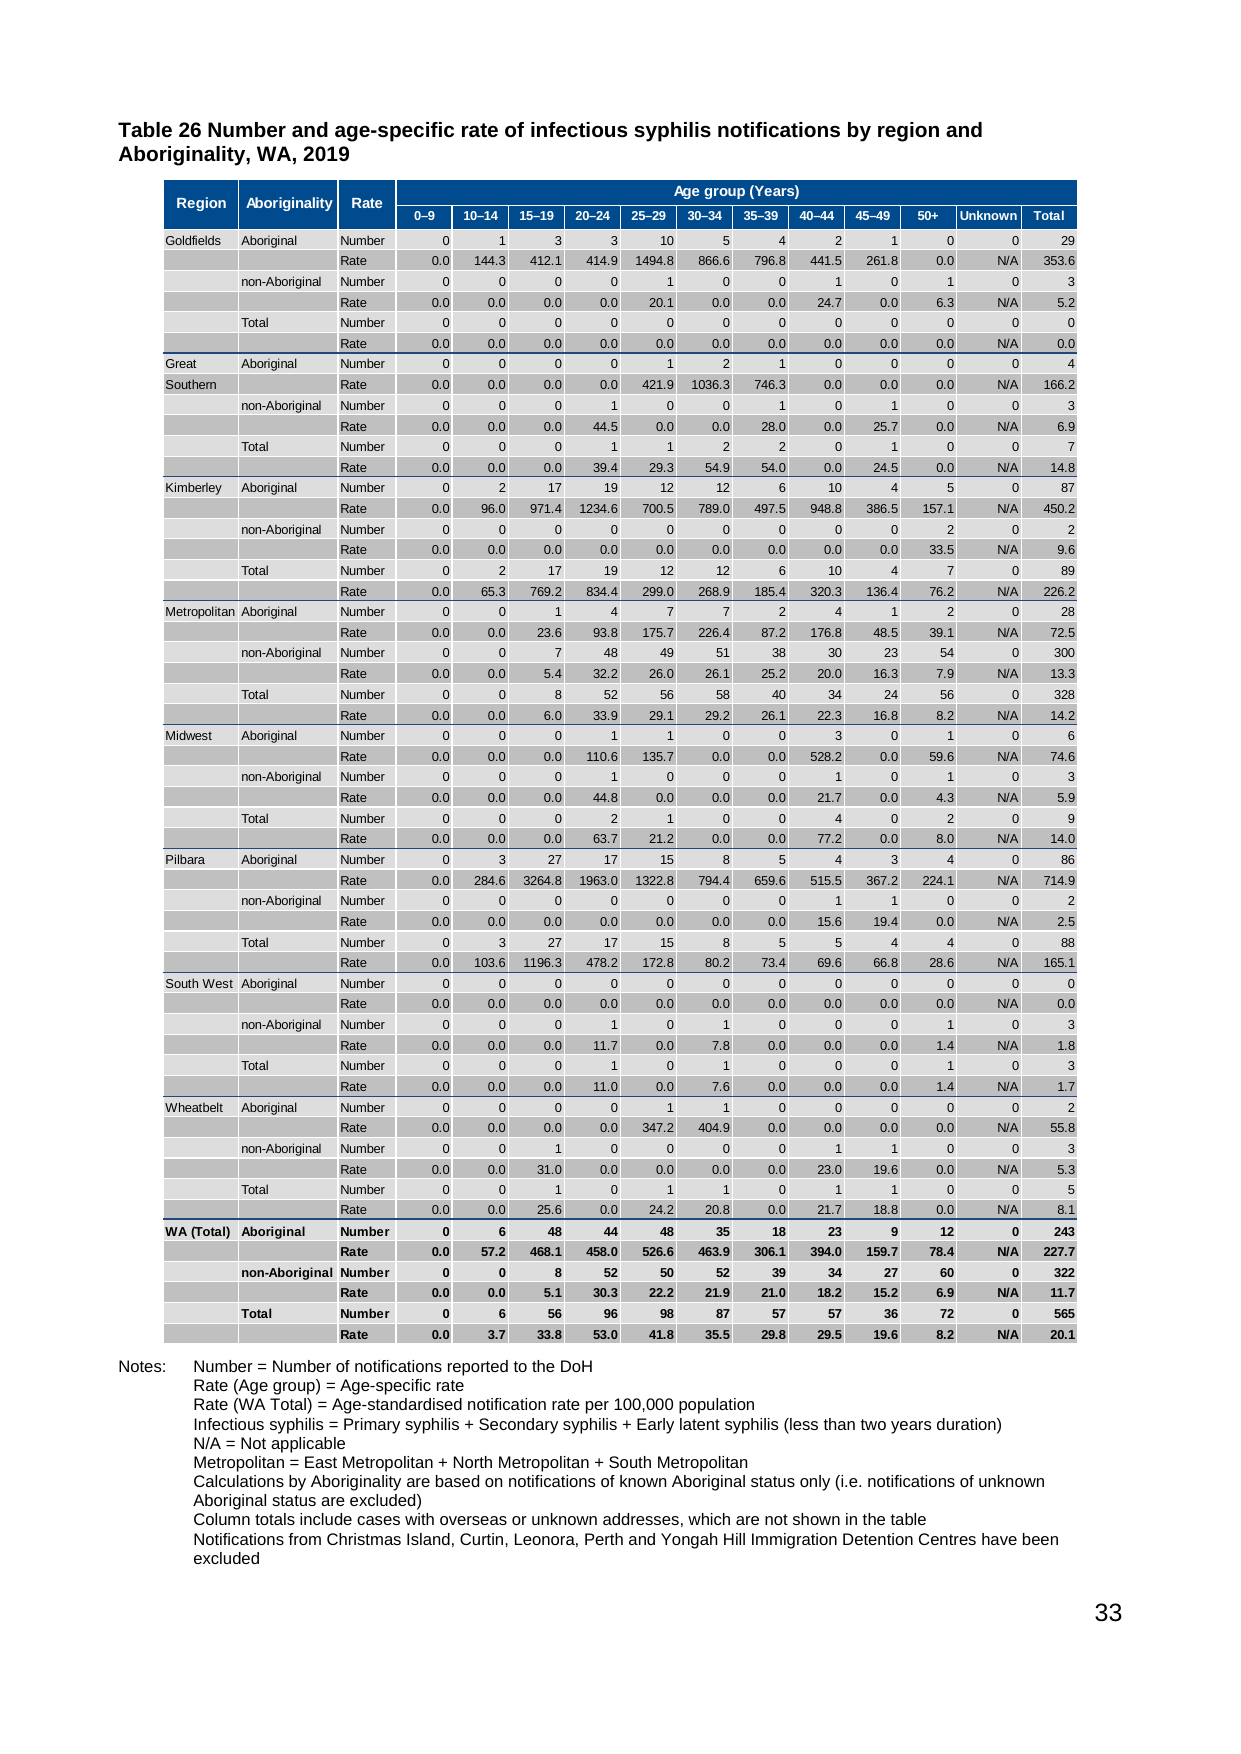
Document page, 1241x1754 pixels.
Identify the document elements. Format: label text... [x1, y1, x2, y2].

text Metropolitan = East Metropolitan + North Metropolitan + South Metropolitan [118, 1453, 1122, 1472]
text N/A = Not applicable [118, 1433, 1122, 1453]
text Notes: Number = Number of notifications reported to the DoH [118, 1357, 1122, 1376]
text Table 26 Number and age-specific rate of infectious syphilis notifications by region and Aboriginality, WA, 2019 [118, 118, 1122, 166]
text Rate (Age group) = Age-specific rate [118, 1376, 1122, 1395]
text Notifications from Christmas Island, Curtin, Leonora, Perth and Yongah Hill Immigration Detention Centres have been excluded [193, 1529, 1122, 1568]
text Rate (WA Total) = Age-standardised notification rate per 100,000 population [118, 1395, 1122, 1414]
text Infectious syphilis = Primary syphilis + Secondary syphilis + Early latent syphilis (less than two years duration) [118, 1414, 1122, 1433]
text Column totals include cases with overseas or unknown addresses, which are not shown in the table [118, 1510, 1122, 1529]
text Calculations by Aboriginality are based on notifications of known Aboriginal status only (i.e. notifications of unknown [118, 1472, 1122, 1491]
text Aboriginal status are excluded) [118, 1491, 1122, 1510]
